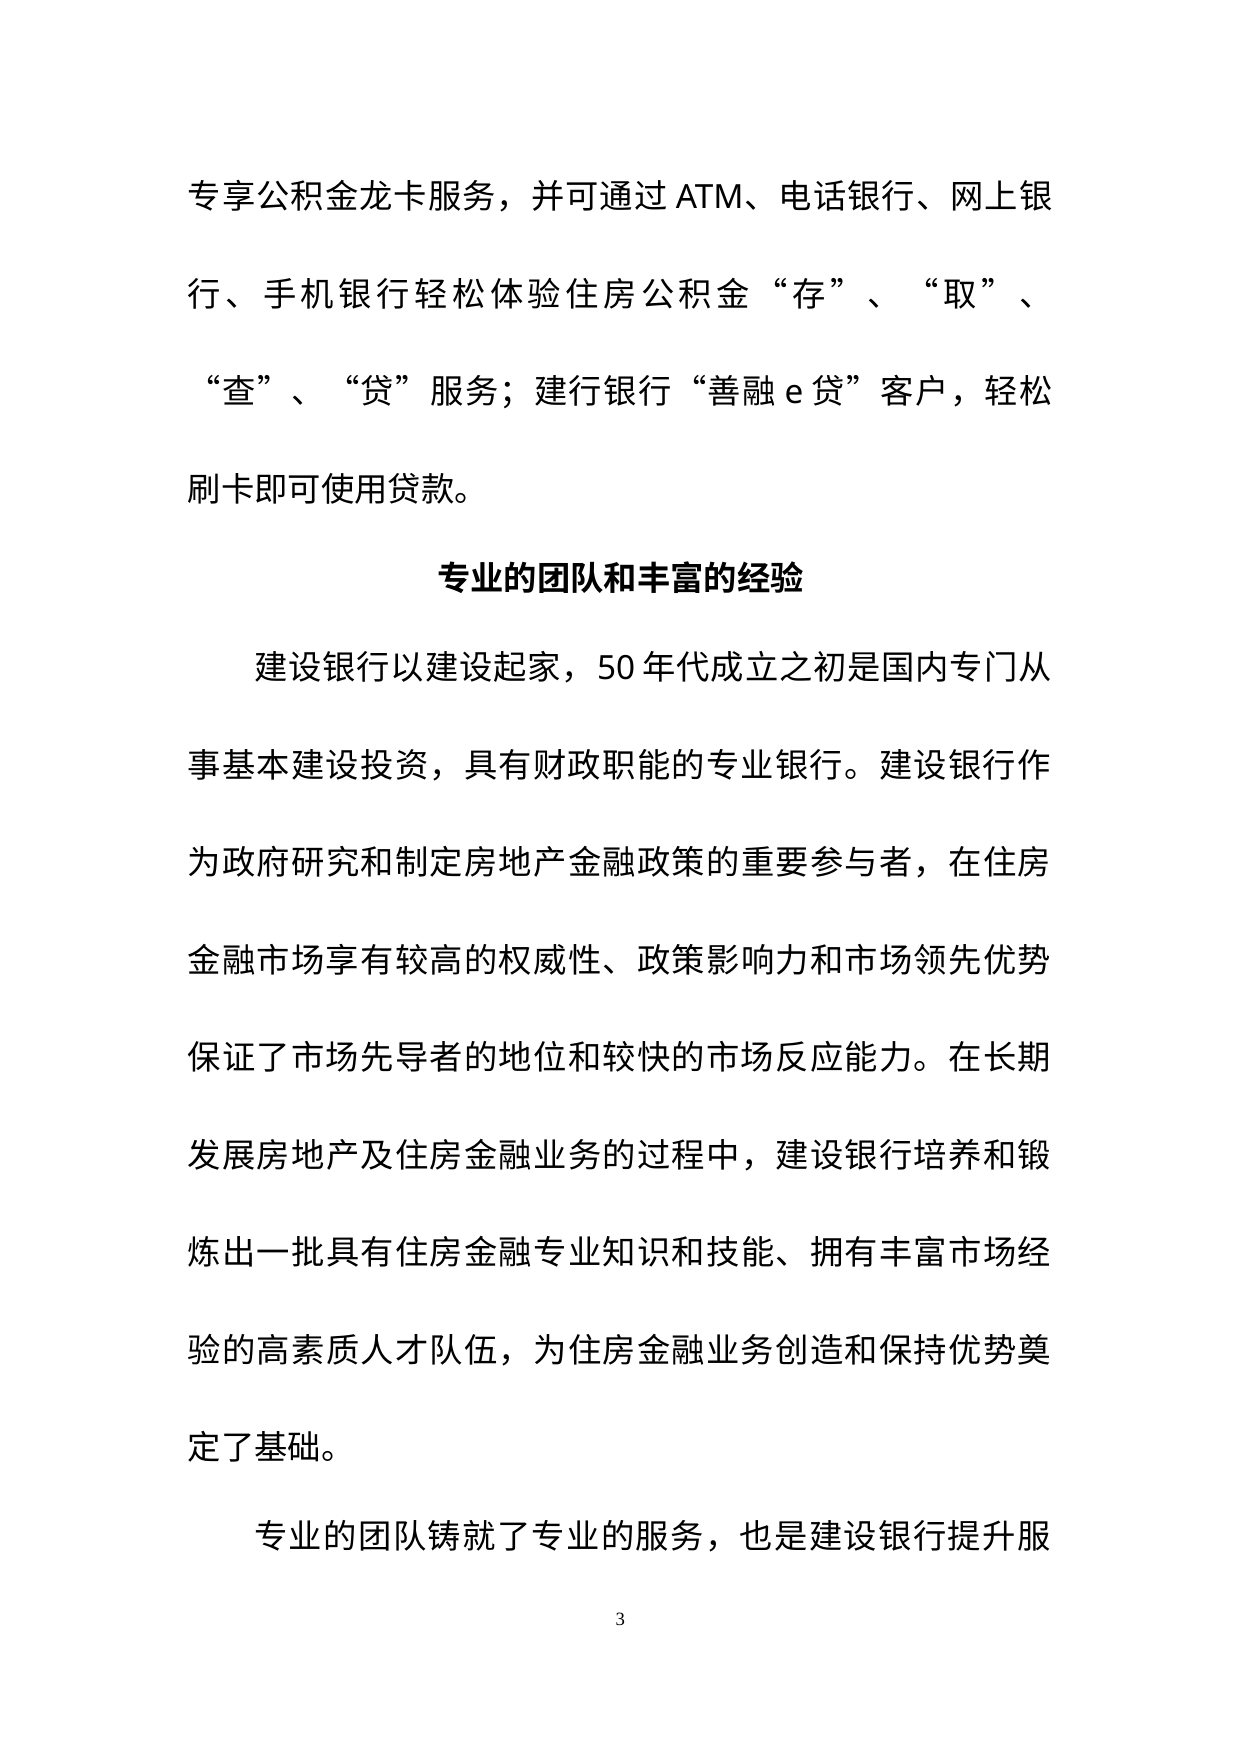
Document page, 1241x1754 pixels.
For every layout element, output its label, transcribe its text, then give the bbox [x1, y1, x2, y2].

text 专业的团队和丰富的经验 [187, 543, 1053, 608]
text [187, 1502, 1053, 1567]
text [187, 162, 1053, 519]
text 建设银行以建设起家，50年代成立之初是国内专门从事基本建设投资，具有财政职能的专业银行。建设银行作为政府研究和制定房地产金融政策的重要参与者，在住房金融市场享有较高的权威性、政策影响力和市场领先优势，保证了市场先导者的地位和较快的市场反应能力。在长期发展房地产及住房金融业务的过程中，建设银行培养和锻炼出一批具有住房金融专业知识和技能、拥有丰富市场经验的高素质人才队伍，为住房金融业务创造和保持优势奠定了基础。 [187, 633, 1053, 1478]
